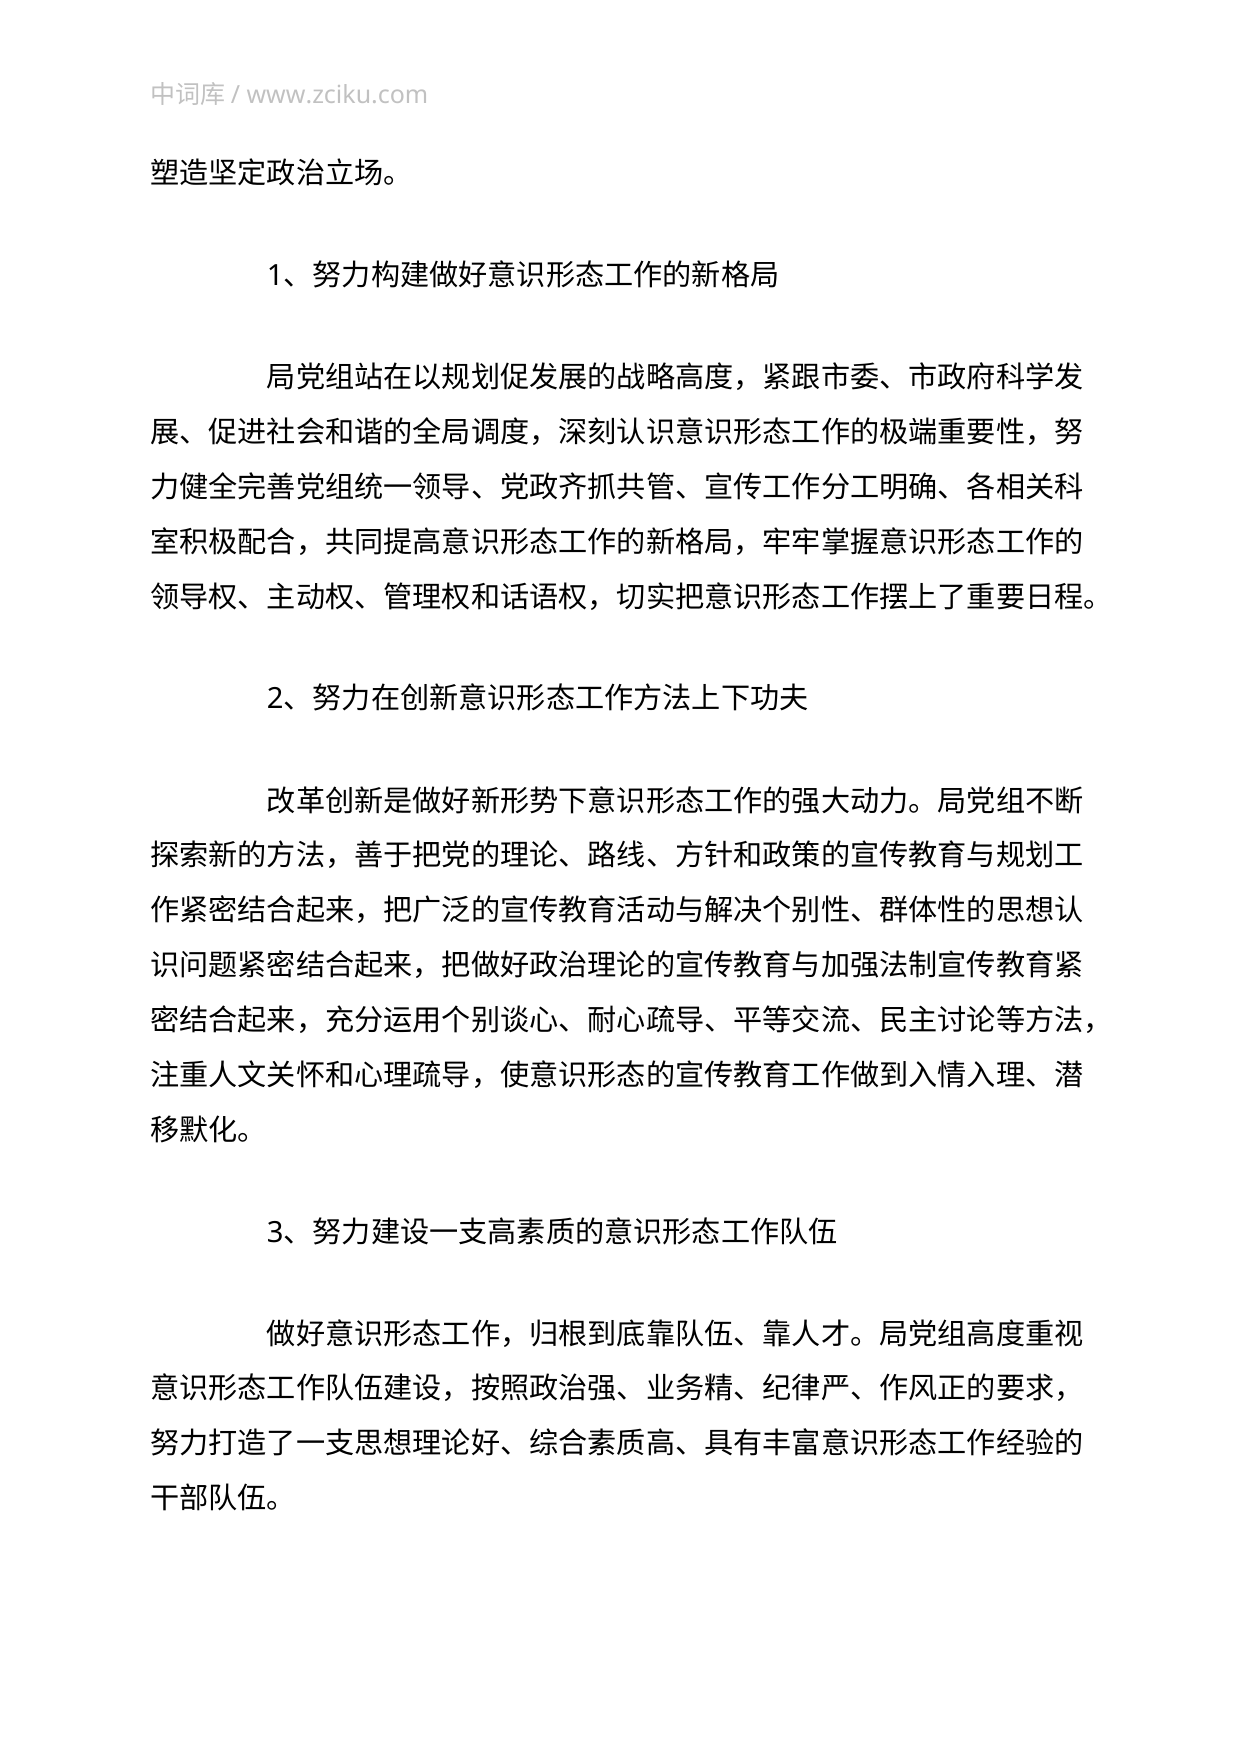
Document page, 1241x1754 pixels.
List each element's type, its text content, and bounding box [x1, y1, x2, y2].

text 1、努力构建做好意识形态工作的新格局 [150, 252, 1090, 294]
text 2、努力在创新意识形态工作方法上下功夫 [150, 675, 1090, 717]
text 做好意识形态工作，归根到底靠队伍、靠人才。局党组高度重视意识形态工作队伍建设，按照政治强、业务精、纪律严、作风正的要求，努力打造了一支思想理论好、综合素质高、具有丰富意识形态工作经验的干部队伍。 [150, 1310, 1090, 1517]
text 3、努力建设一支高素质的意识形态工作队伍 [150, 1208, 1090, 1251]
text 局党组站在以规划促发展的战略高度，紧跟市委、市政府科学发展、促进社会和谐的全局调度，深刻认识意识形态工作的极端重要性，努力健全完善党组统一领导、党政齐抓共管、宣传工作分工明确、各相关科室积极配合，共同提高意识形态工作的新格局，牢牢掌握意识形态工作的领导权、主动权、管理权和话语权，切实把意识形态工作摆上了重要日程。 [150, 354, 1090, 616]
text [150, 150, 1090, 192]
text 改革创新是做好新形势下意识形态工作的强大动力。局党组不断探索新的方法，善于把党的理论、路线、方针和政策的宣传教育与规划工作紧密结合起来，把广泛的宣传教育活动与解决个别性、群体性的思想认识问题紧密结合起来，把做好政治理论的宣传教育与加强法制宣传教育紧密结合起来，充分运用个别谈心、耐心疏导、平等交流、民主讨论等方法，注重人文关怀和心理疏导，使意识形态的宣传教育工作做到入情入理、潜移默化。 [150, 777, 1090, 1149]
